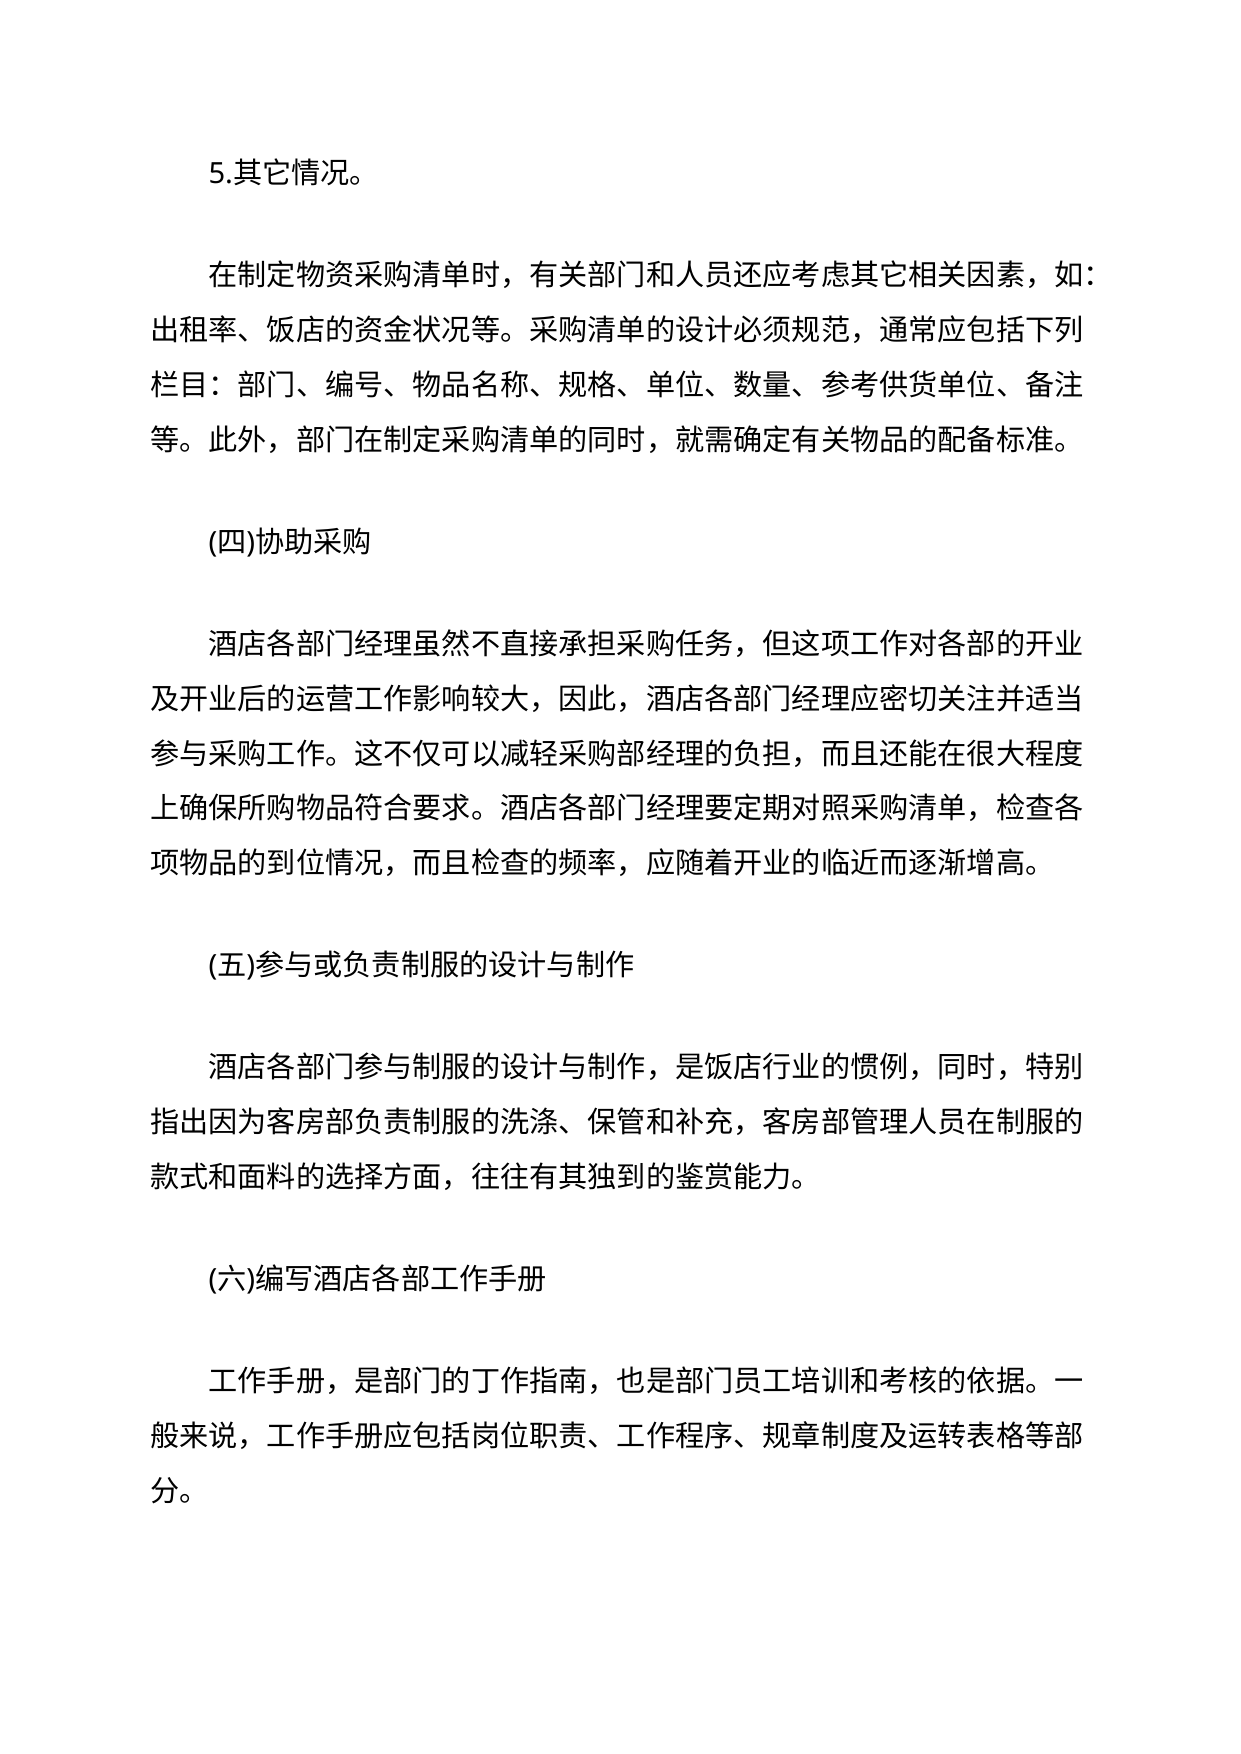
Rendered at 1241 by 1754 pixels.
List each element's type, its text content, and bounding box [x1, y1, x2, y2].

text 在制定物资采购清单时，有关部门和人员还应考虑其它相关因素，如：出租率、饭店的资金状况等。采购清单的设计必须规范，通常应包括下列栏目：部门、编号、物品名称、规格、单位、数量、参考供货单位、备注等。此外，部门在制定采购清单的同时，就需确定有关物品的配备标准。 [150, 252, 1090, 459]
text (五)参与或负责制服的设计与制作 [150, 942, 1090, 984]
text (四)协助采购 [150, 518, 1090, 561]
text 酒店各部门参与制服的设计与制作，是饭店行业的惯例，同时，特别指出因为客房部负责制服的洗涤、保管和补充，客房部管理人员在制服的款式和面料的选择方面，往往有其独到的鉴赏能力。 [150, 1044, 1090, 1196]
text (六)编写酒店各部工作手册 [150, 1255, 1090, 1298]
text 工作手册，是部门的丁作指南，也是部门员工培训和考核的依据。一般来说，工作手册应包括岗位职责、工作程序、规章制度及运转表格等部分。 [150, 1357, 1090, 1509]
text 5.其它情况。 [150, 150, 1090, 192]
text 酒店各部门经理虽然不直接承担采购任务，但这项工作对各部的开业及开业后的运营工作影响较大，因此，酒店各部门经理应密切关注并适当参与采购工作。这不仅可以减轻采购部经理的负担，而且还能在很大程度上确保所购物品符合要求。酒店各部门经理要定期对照采购清单，检查各项物品的到位情况，而且检查的频率，应随着开业的临近而逐渐增高。 [150, 620, 1090, 882]
